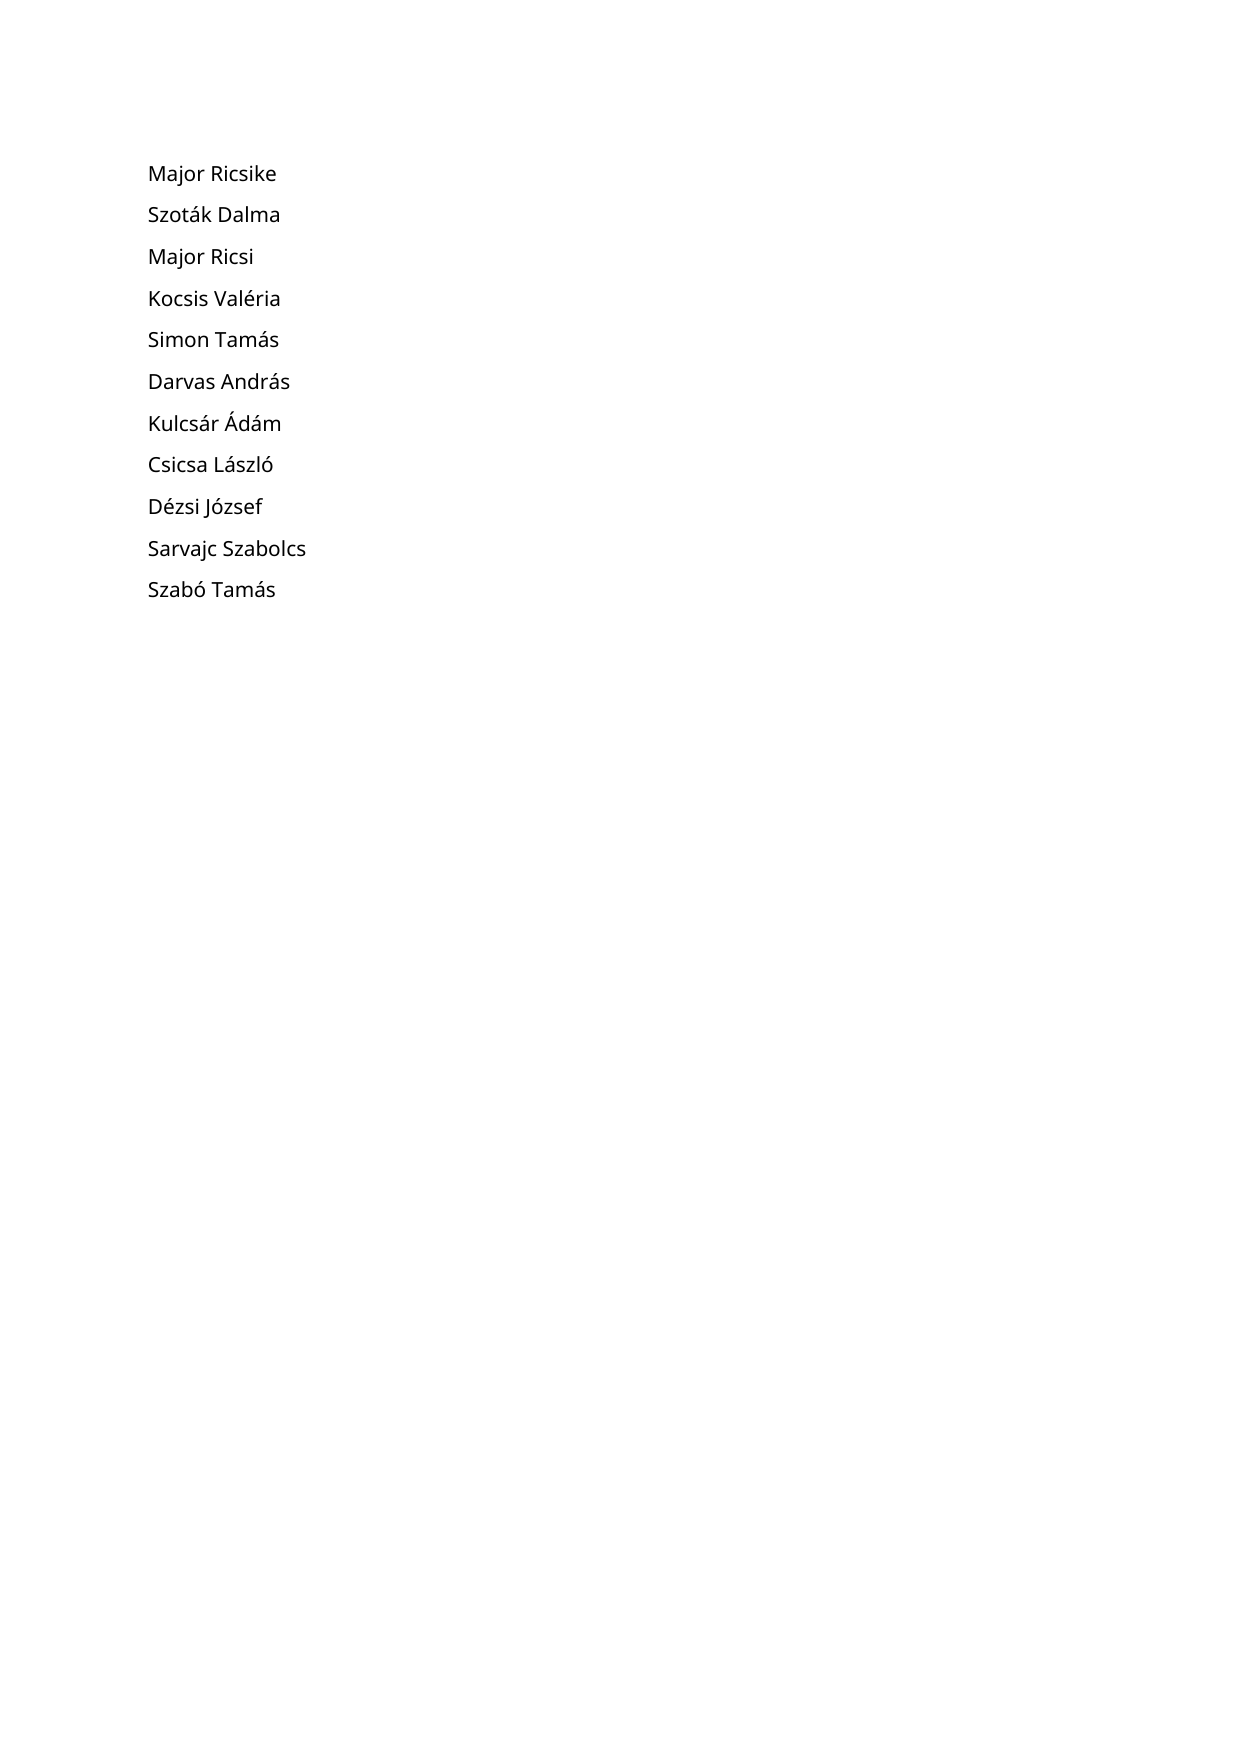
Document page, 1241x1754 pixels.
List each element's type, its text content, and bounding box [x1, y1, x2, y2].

text Kocsis Valéria Simon Tamás Darvas András Kulcsár Ádám Csicsa László Dézsi József Sarvajc Szabolcs Szabó Tamás [148, 273, 1093, 606]
text Major Ricsi [148, 231, 1093, 273]
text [148, 148, 1093, 231]
